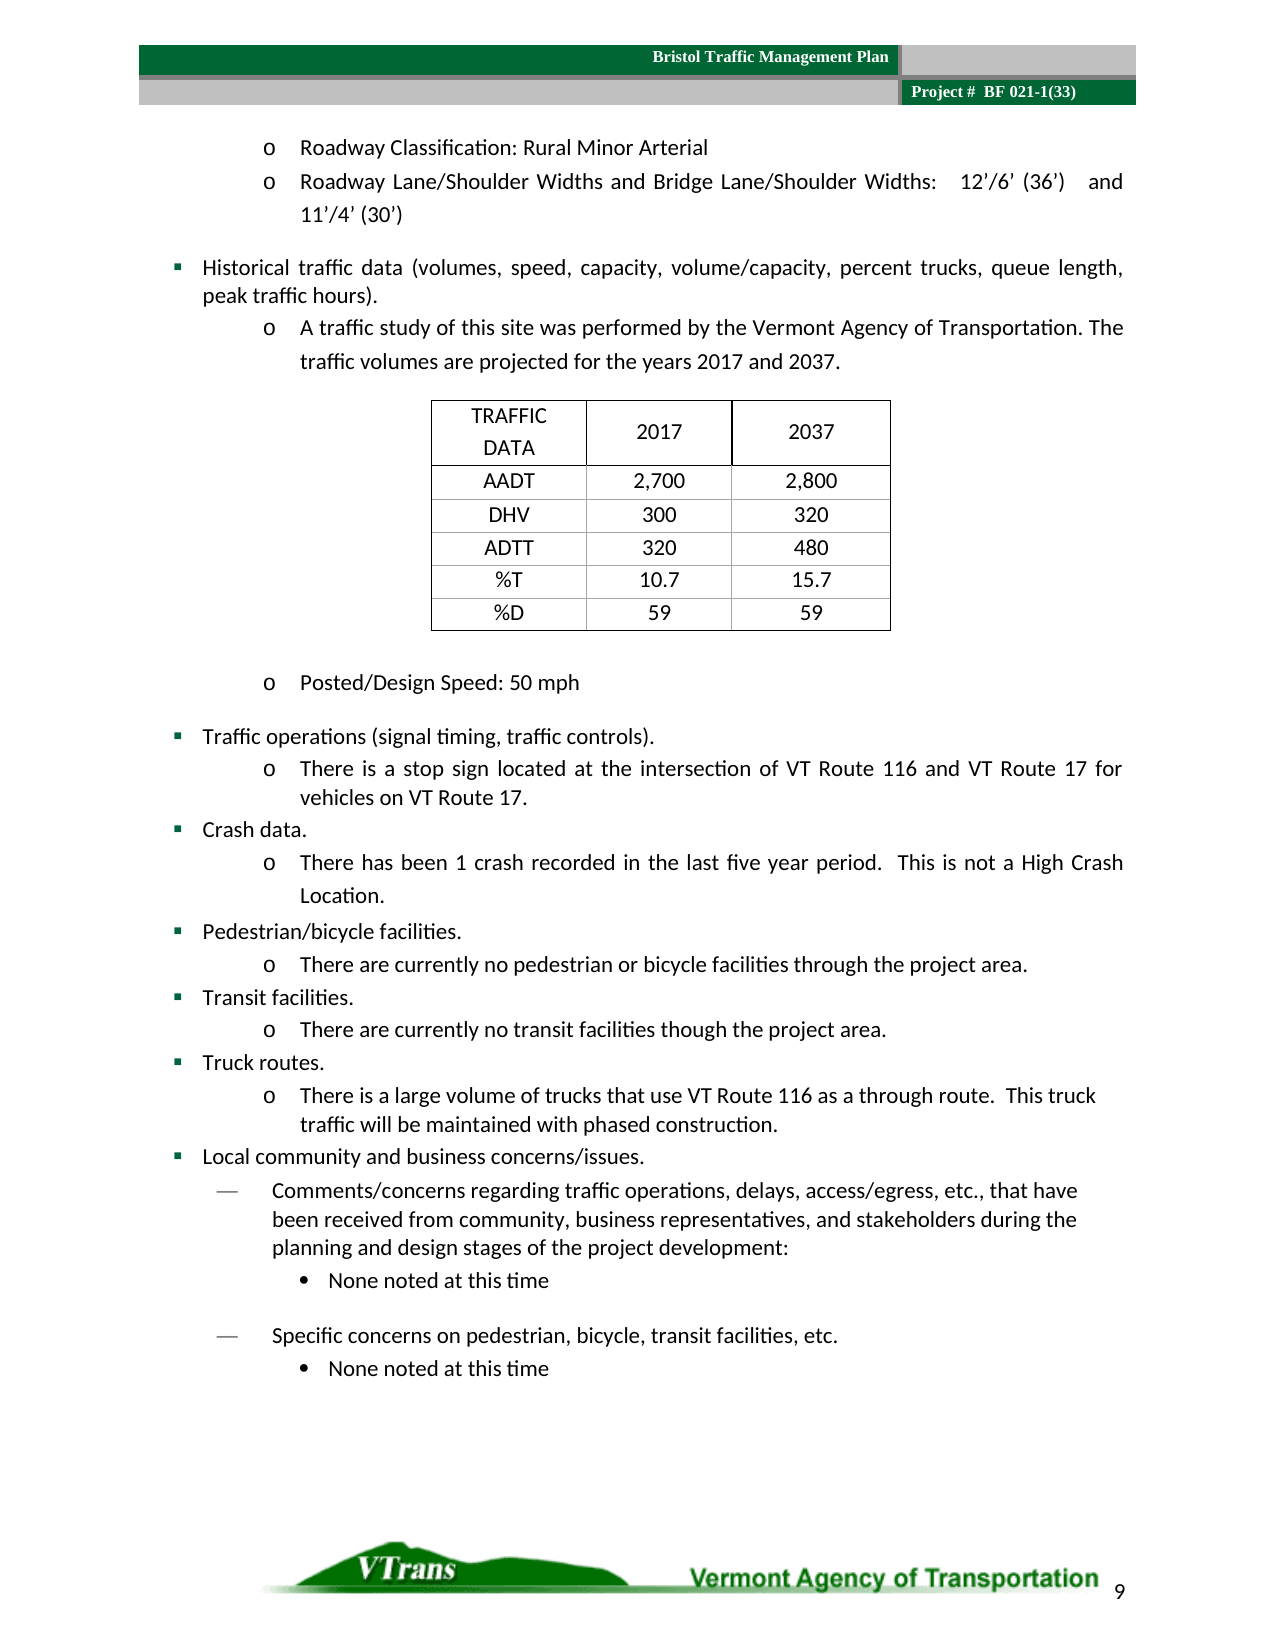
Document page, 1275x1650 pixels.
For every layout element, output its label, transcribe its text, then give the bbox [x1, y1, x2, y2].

list Pedestrian/bicycle facilities. [172, 917, 1125, 946]
table_cell 320 [732, 500, 890, 532]
list Roadway Classification: Rural Minor Arterial [262, 133, 1125, 163]
list Local community and business concerns/issues. [172, 1142, 1125, 1170]
list Transit facilities. [172, 983, 1125, 1011]
list Roadway Lane/Shoulder Widths and Bridge Lane/Shoulder Widths: 12’/6’ (36’) and 11’/4’ (30’) [262, 167, 1125, 228]
table_cell 2,800 [732, 466, 890, 499]
list Comments/concerns regarding traffic operations, delays, access/egress, etc., that have been received from community, business representatives, and stakeholders during the planning and design stages of the project development: [216, 1174, 1125, 1262]
list Specific concerns on pedestrian, bicycle, transit facilities, etc. [216, 1319, 1125, 1350]
table_cell %T [432, 566, 586, 597]
list Crash data. [172, 816, 1125, 844]
table_cell 15.7 [732, 566, 890, 597]
table_cell %D [432, 599, 586, 630]
table_cell 480 [732, 533, 890, 564]
list Truck routes. [172, 1048, 1125, 1077]
table_header 2017 [587, 401, 731, 465]
list None noted at this time [300, 1266, 1125, 1294]
list Posted/Design Speed: 50 mph [262, 668, 1125, 697]
list There is a stop sign located at the intersection of VT Route 116 and VT Route 17 for vehicles on VT Route 17. [262, 754, 1125, 811]
table_cell 59 [732, 599, 890, 630]
table_cell DHV [432, 500, 586, 532]
list Historical traffic data (volumes, speed, capacity, volume/capacity, percent trucks, queue length, peak traffic hours). [172, 253, 1125, 309]
table_cell ADTT [432, 533, 586, 564]
picture [254, 1540, 1114, 1600]
table_cell 320 [587, 533, 731, 564]
table_cell 59 [587, 599, 731, 630]
list A traffic study of this site was performed by the Vermont Agency of Transportation. The traffic volumes are projected for the years 2017 and 2037. [262, 313, 1125, 375]
table_cell 10.7 [587, 566, 731, 597]
list None noted at this time [300, 1354, 1125, 1382]
table_cell 300 [587, 500, 731, 532]
table_header TRAFFIC DATA [432, 401, 586, 465]
list Traffic operations (signal timing, traffic controls). [172, 722, 1125, 750]
list There is a large volume of trucks that use VT Route 116 as a through route. This truck traffic will be maintained with phased construction. [262, 1081, 1125, 1138]
table_header 2037 [733, 401, 890, 465]
list There are currently no transit facilities though the project area. [262, 1015, 1125, 1044]
table_cell 2,700 [587, 466, 731, 499]
list There are currently no pedestrian or bicycle facilities through the project area. [262, 950, 1125, 979]
list There has been 1 crash recorded in the last five year period. This is not a High Crash Location. [262, 848, 1125, 909]
table_cell AADT [432, 466, 586, 499]
